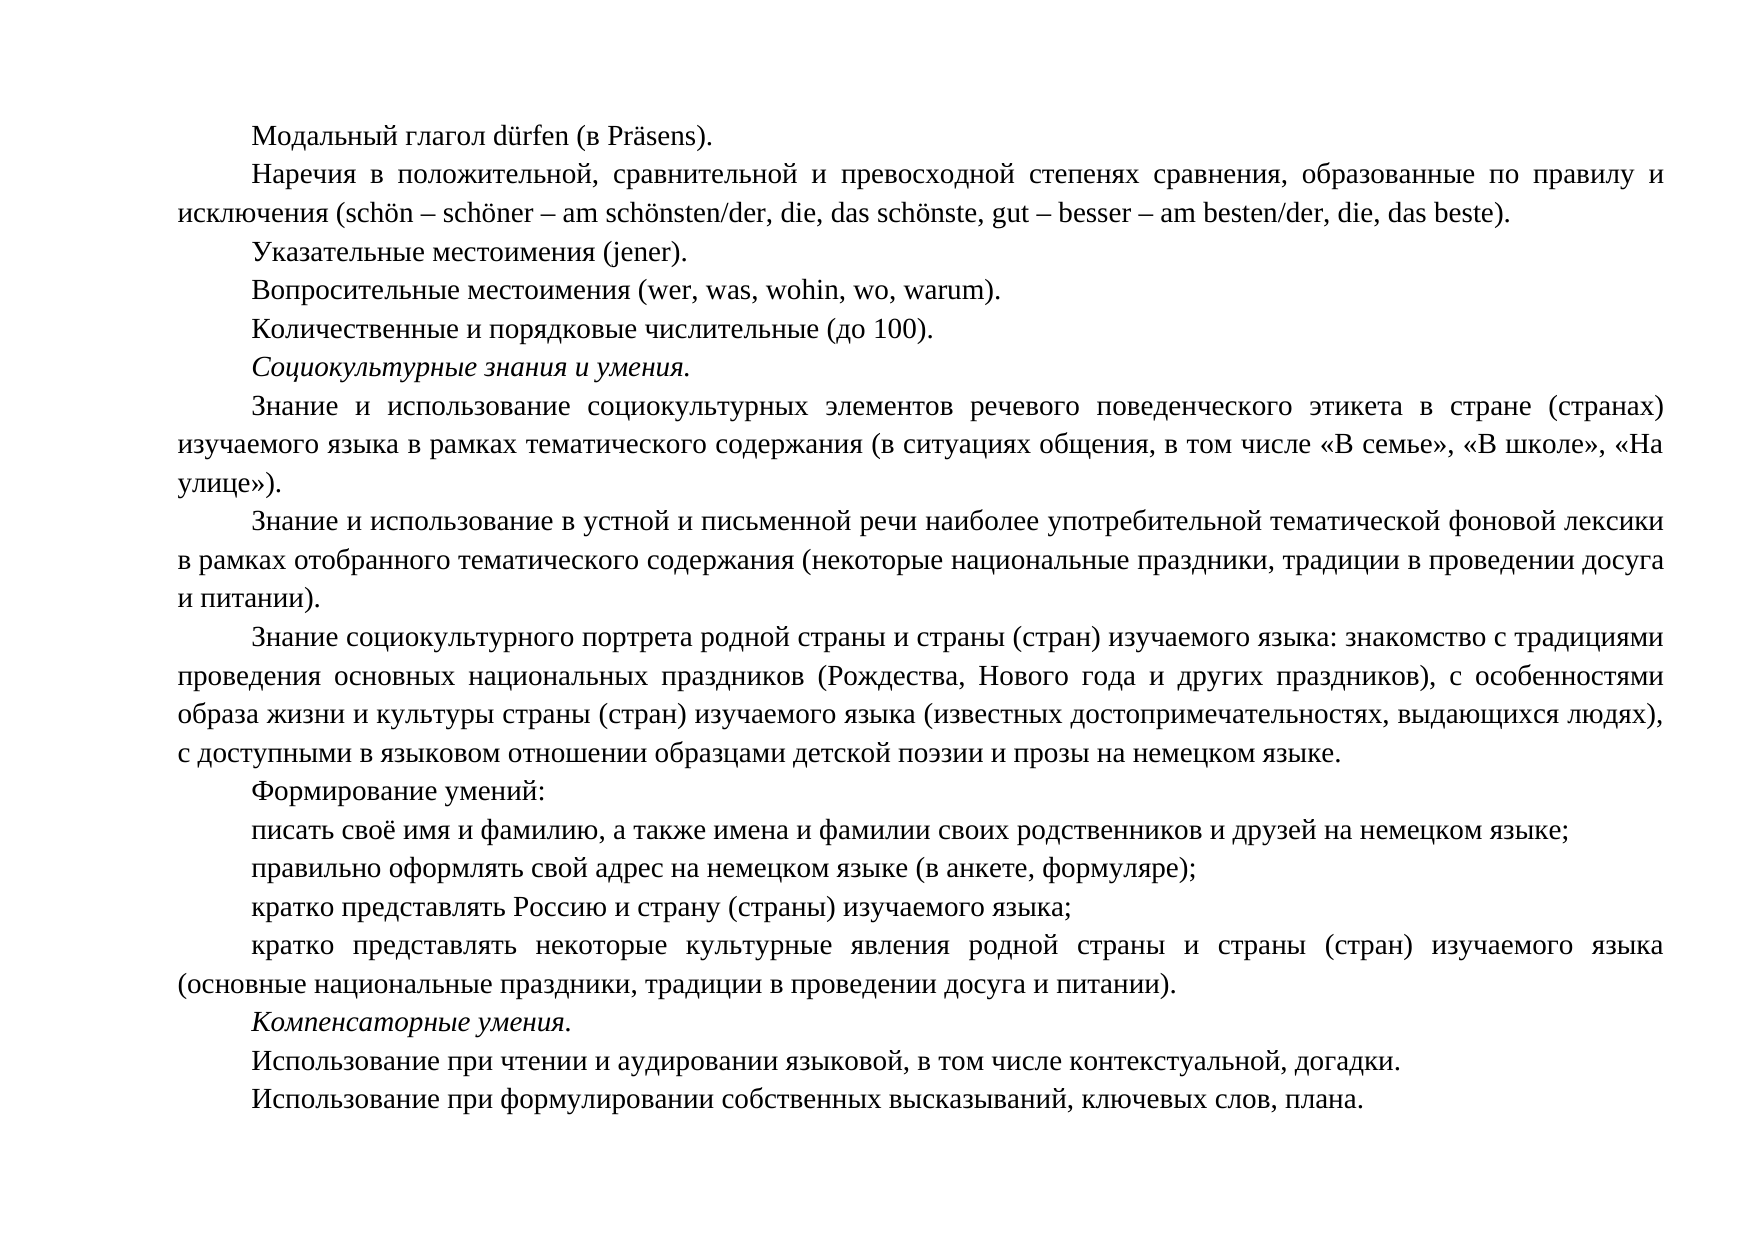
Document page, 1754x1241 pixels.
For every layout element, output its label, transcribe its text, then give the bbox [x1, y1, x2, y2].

text кратко представлять Россию и страну (страны) изучаемого языка; [177, 889, 1665, 922]
text правильно оформлять свой адрес на немецком языке (в анкете, формуляре); [177, 850, 1665, 884]
text Знание и использование социокультурных элементов речевого поведенческого этикета в стране (странах) изучаемого языка в рамках тематического содержания (в ситуациях общения, в том числе «В семье», «В школе», «На улице»). [177, 388, 1665, 498]
text Компенсаторные умения. [177, 1004, 1665, 1038]
text Использование при формулировании собственных высказываний, ключевых слов, плана. [177, 1082, 1665, 1115]
text Модальный глагол dürfen (в Präsens). [177, 118, 1665, 152]
text Знание социокультурного портрета родной страны и страны (стран) изучаемого языка: знакомство с традициями проведения основных национальных праздников (Рождества, Нового года и других праздников), с особенностями образа жизни и культуры страны (стран) изучаемого языка (известных достопримечательностях, выдающихся людях), с доступными в языковом отношении образцами детской поэзии и прозы на немецком языке. [177, 619, 1665, 768]
text Вопросительные местоимения (wer, was, wohin, wo, warum). [177, 272, 1665, 306]
text Использование при чтении и аудировании языковой, в том числе контекстуальной, догадки. [177, 1043, 1665, 1077]
text Социокультурные знания и умения. [177, 349, 1665, 383]
text Знание и использование в устной и письменной речи наиболее употребительной тематической фоновой лексики в рамках отобранного тематического содержания (некоторые национальные праздники, традиции в проведении досуга и питании). [177, 503, 1665, 614]
text Наречия в положительной, сравнительной и превосходной степенях сравнения, образованные по правилу и исключения (schön – schöner – am schönsten/der, die, das schönste, gut – besser – am besten/der, die, das beste). [177, 157, 1665, 229]
text писать своё имя и фамилию, а также имена и фамилии своих родственников и друзей на немецком языке; [177, 812, 1665, 845]
text Указательные местоимения (jener). [177, 234, 1665, 267]
text Формирование умений: [177, 773, 1665, 807]
text кратко представлять некоторые культурные явления родной страны и страны (стран) изучаемого языка (основные национальные праздники, традиции в проведении досуга и питании). [177, 927, 1665, 999]
text Количественные и порядковые числительные (до 100). [177, 311, 1665, 344]
